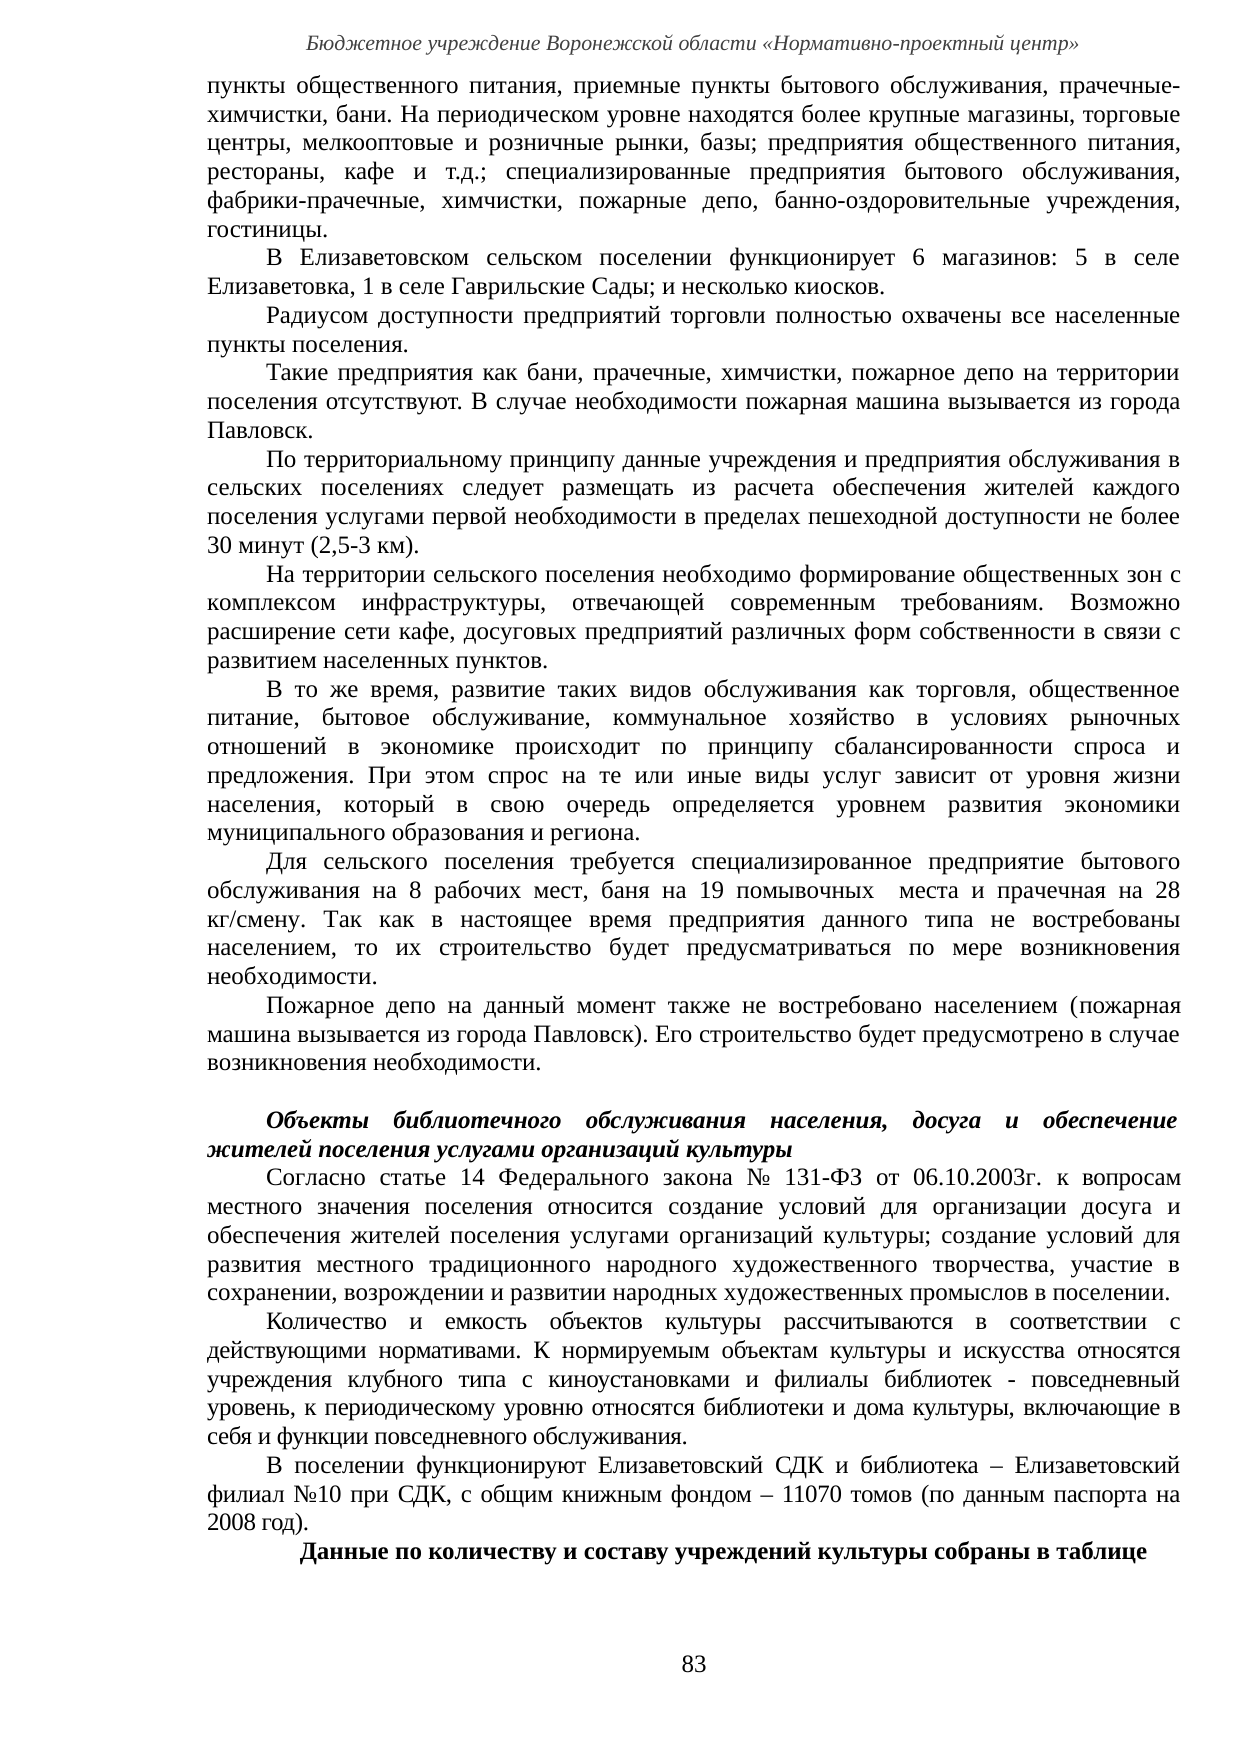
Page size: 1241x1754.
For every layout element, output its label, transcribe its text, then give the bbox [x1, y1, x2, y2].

text В поселении функционируют Елизаветовский СДК и библиотека – Елизаветовский филиал №10 при СДК, с общим книжным фондом – 11070 томов (по данным паспорта на 2008 год). [207, 1450, 1181, 1536]
text В то же время, развитие таких видов обслуживания как торговля, общественное питание, бытовое обслуживание, коммунальное хозяйство в условиях рыночных отношений в экономике происходит по принципу сбалансированности спроса и предложения. При этом спрос на те или иные виды услуг зависит от уровня жизни населения, который в свою очередь определяется уровнем развития экономики муниципального образования и региона. [207, 674, 1181, 846]
text Радиусом доступности предприятий торговли полностью охвачены все населенные пункты поселения. [207, 300, 1181, 357]
text Количество и емкость объектов культуры рассчитываются в соответствии с действующими нормативами. К нормируемым объектам культуры и искусства относятся учреждения клубного типа с киноустановками и филиалы библиотек - повседневный уровень, к периодическому уровню относятся библиотеки и дома культуры, включающие в себя и функции повседневного обслуживания. [207, 1306, 1181, 1450]
text Данные по количеству и составу учреждений культуры собраны в таблице [207, 1536, 1181, 1565]
text По территориальному принципу данные учреждения и предприятия обслуживания в сельских поселениях следует размещать из расчета обеспечения жителей каждого поселения услугами первой необходимости в пределах пешеходной доступности не более 30 минут (2,5-). [207, 444, 1181, 559]
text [207, 70, 1181, 242]
text В Елизаветовском сельском поселении функционирует 6 магазинов: 5 в селе Елизаветовка, 1 в селе Гаврильские Сады; и несколько киосков. [207, 242, 1181, 300]
text Такие предприятия как бани, прачечные, химчистки, пожарное депо на территории поселения отсутствуют. В случае необходимости пожарная машина вызывается из города Павловск. [207, 357, 1181, 444]
text Пожарное депо на данный момент также не востребовано населением (пожарная машина вызывается из города Павловск). Его строительство будет предусмотрено в случае возникновения необходимости. [207, 990, 1181, 1076]
text Объекты библиотечного обслуживания населения, досуга и обеспечение жителей поселения услугами организаций культуры [207, 1105, 1181, 1162]
text На территории сельского поселения необходимо формирование общественных зон с комплексом инфраструктуры, отвечающей современным требованиям. Возможно расширение сети кафе, досуговых предприятий различных форм собственности в связи с развитием населенных пунктов. [207, 559, 1181, 674]
text Для сельского поселения требуется специализированное предприятие бытового обслуживания на 8 рабочих мест, баня на 19 помывочных места и прачечная на 28 кг/смену. Так как в настоящее время предприятия данного типа не востребованы населением, то их строительство будет предусматриваться по мере возникновения необходимости. [207, 846, 1181, 990]
text Согласно статье 14 Федерального закона № 131-ФЗ от 06.10.2003г. к вопросам местного значения поселения относится создание условий для организации досуга и обеспечения жителей поселения услугами организаций культуры; создание условий для развития местного традиционного народного художественного творчества, участие в сохранении, возрождении и развитии народных художественных промыслов в поселении. [207, 1162, 1181, 1306]
